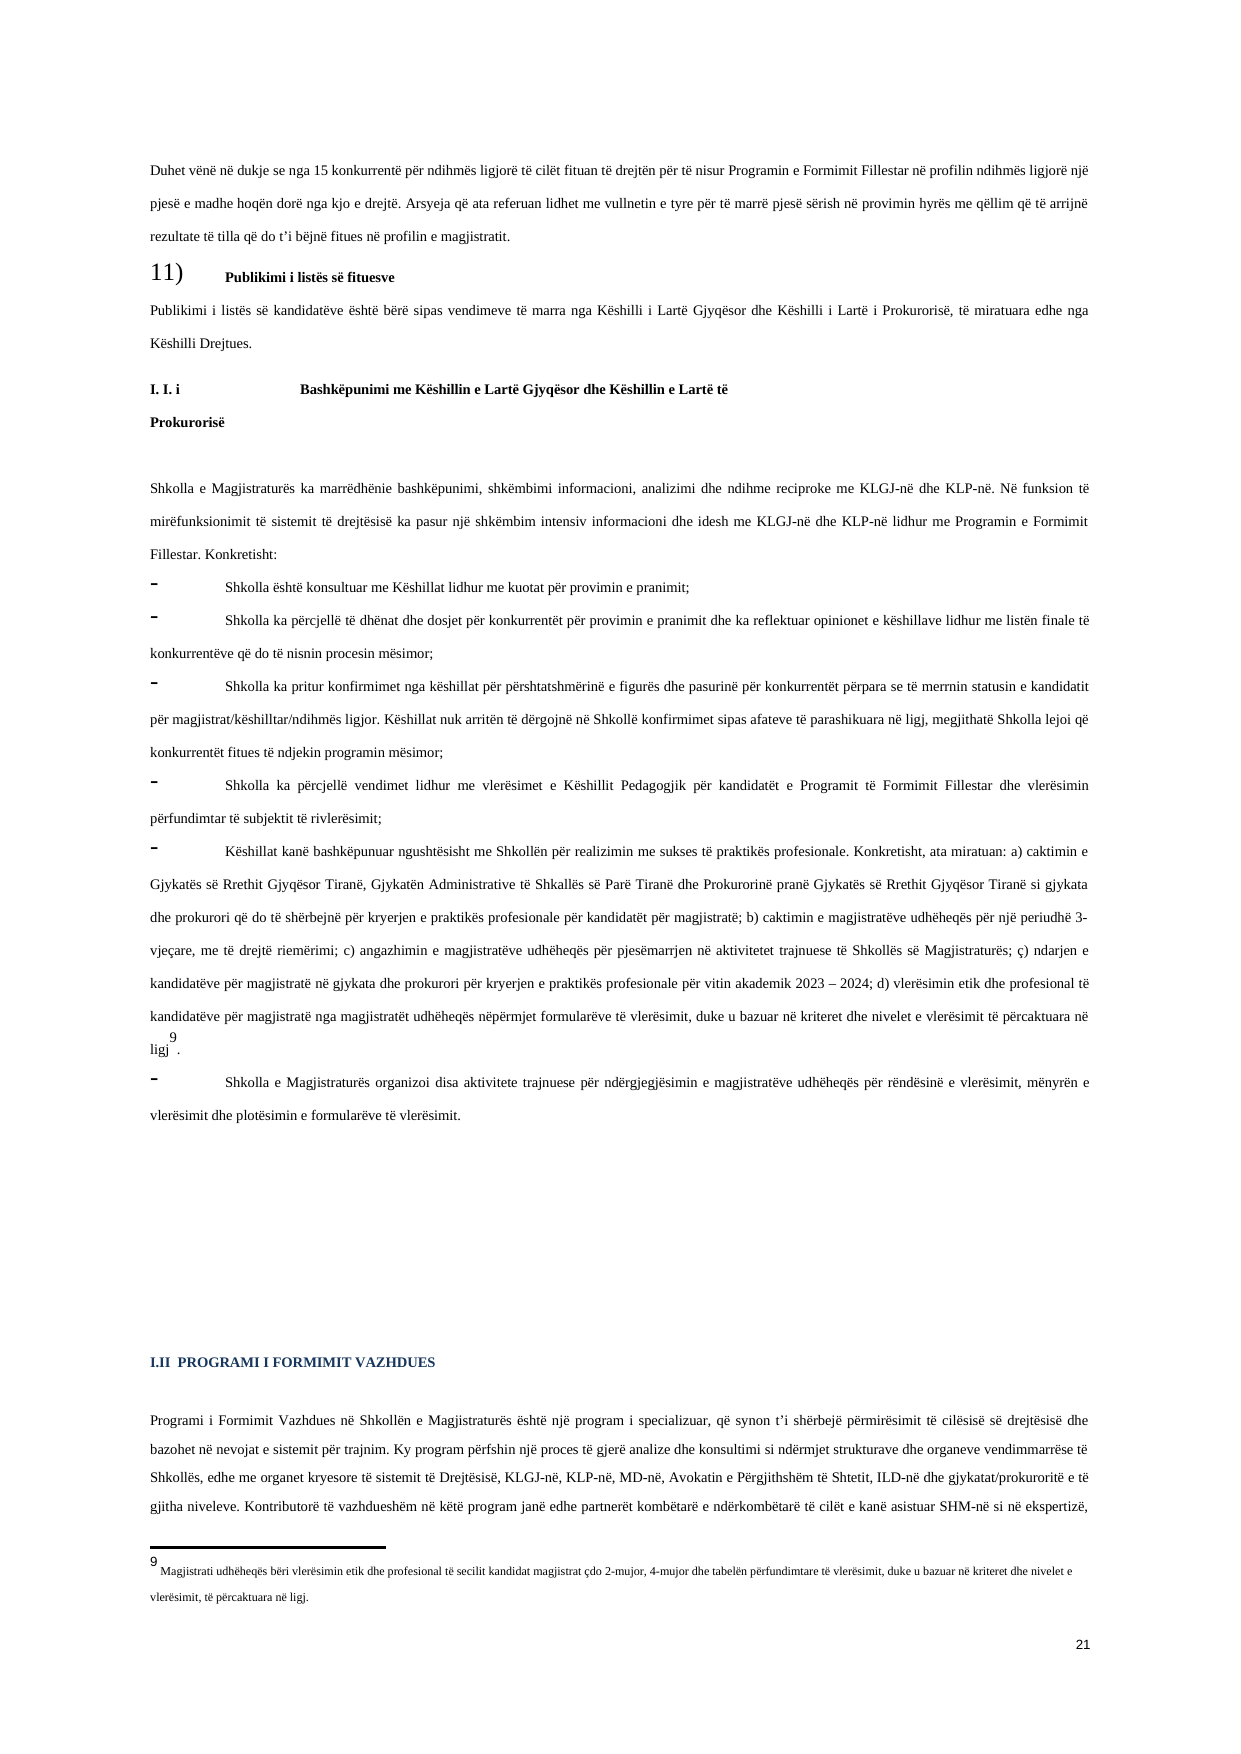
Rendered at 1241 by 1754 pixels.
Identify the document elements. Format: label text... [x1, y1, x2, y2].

text Prokurorisë [150, 402, 1090, 430]
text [150, 1400, 1090, 1515]
list Shkolla ka pritur konfirmimet nga këshillat për përshtatshmërinë e figurës dhe pasurinë për konkurrentët përpara se të merrnin statusin e kandidatit për magjistrat/këshilltar/ndihmës ligjor. Këshillat nuk arritën të dërgojnë në Shkollë konfirmimet sipas afateve të parashikuara në ligj, megjithatë Shkolla lejoi që konkurrentët fitues të ndjekin programin mësimor; [150, 666, 1090, 761]
list Shkolla ka përcjellë vendimet lidhur me vlerësimet e Këshillit Pedagogjik për kandidatët e Programit të Formimit Fillestar dhe vlerësimin përfundimtar të subjektit të rivlerësimit; [150, 765, 1090, 827]
text Publikimi i listës së kandidatëve është bërë sipas vendimeve të marra nga Këshilli i Lartë Gjyqësor dhe Këshilli i Lartë i Prokurorisë, të miratuara edhe nga Këshilli Drejtues. [150, 290, 1090, 352]
list Publikimi i listës së fituesve [150, 257, 1090, 286]
list Këshillat kanë bashkëpunuar ngushtësisht me Shkollën për realizimin me sukses të praktikës profesionale. Konkretisht, ata miratuan: a) caktimin e Gjykatës së Rrethit Gjyqësor Tiranë, Gjykatën Administrative të Shkallës së Parë Tiranë dhe Prokurorinë pranë Gjykatës së Rrethit Gjyqësor Tiranë si gjykata dhe prokurori që do të shërbejnë për kryerjen e praktikës profesionale për kandidatët për magjistratë; b) caktimin e magjistratëve udhëheqës për një periudhë 3-vjeçare, me të drejtë riemërimi; c) angazhimin e magjistratëve udhëheqës për pjesëmarrjen në aktivitetet trajnuese të Shkollës së Magjistraturës; ç) ndarjen e kandidatëve për magjistratë në gjykata dhe prokurori për kryerjen e praktikës profesionale për vitin akademik 2023 – 2024; d) vlerësimin etik dhe profesional të kandidatëve për magjistratë nga magjistratët udhëheqës nëpërmjet formularëve të vlerësimit, duke u bazuar në kriteret dhe nivelet e vlerësimit të përcaktuara në ligj. [150, 831, 1090, 1058]
text I.II PROGRAMI I FORMIMIT VAZHDUES [150, 1342, 1090, 1371]
text I. I. i Bashkëpunimi me Këshillin e Lartë Gjyqësor dhe Këshillin e Lartë të [150, 369, 1090, 397]
text Shkolla e Magjistraturës ka marrëdhënie bashkëpunimi, shkëmbimi informacioni, analizimi dhe ndihme reciproke me KLGJ-në dhe KLP-në. Në funksion të mirëfunksionimit të sistemit të drejtësisë ka pasur një shkëmbim intensiv informacioni dhe idesh me KLGJ-në dhe KLP-në lidhur me Programin e Formimit Fillestar. Konkretisht: [150, 468, 1090, 562]
list Shkolla është konsultuar me Këshillat lidhur me kuotat për provimin e pranimit; [150, 567, 1090, 596]
list Shkolla e Magjistraturës organizoi disa aktivitete trajnuese për ndërgjegjësimin e magjistratëve udhëheqës për rëndësinë e vlerësimit, mënyrën e vlerësimit dhe plotësimin e formularëve të vlerësimit. [150, 1062, 1090, 1124]
text Duhet vënë në dukje nga 15 konkurrentë për ndihmës ligjorë të cilët fituan të drejtën për të nisur Programin e Formimit Fillestar në profilin ndihmës ligjorë një pjesë e madhe hoqën dorë nga kjo e drejtë. Arsyeja që ata referuan lidhet me vullnetin e tyre për të marrë pjesë sërish në provimin hyrës me qëllim që të arrijnë rezultate të tilla që do t’i bëjnë fitues në profilin e magjistratit. [150, 150, 1090, 245]
list Shkolla ka përcjellë të dhënat dhe dosjet për konkurrentët për provimin e pranimit dhe ka reflektuar opinionet e këshillave lidhur me listën finale të konkurrentëve që do të nisnin procesin mësimor; [150, 600, 1090, 662]
